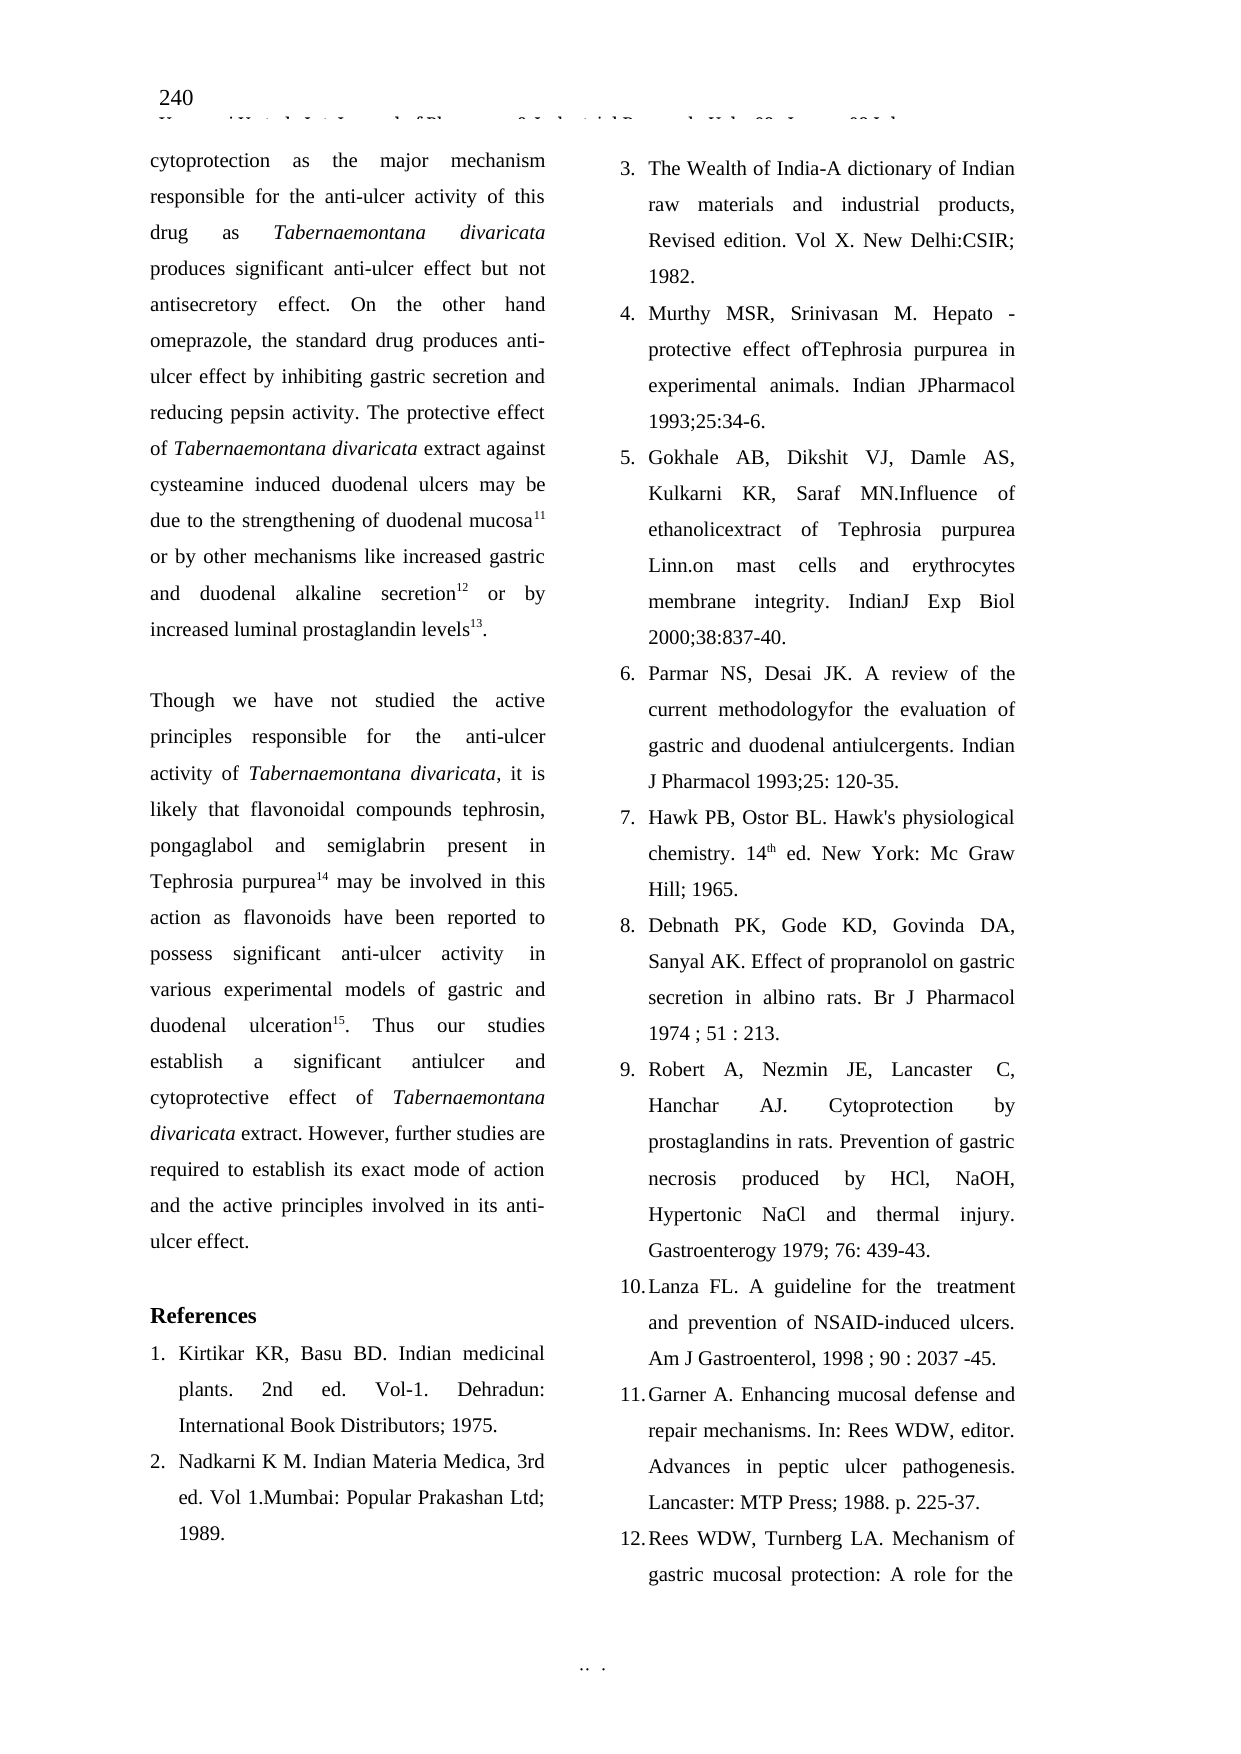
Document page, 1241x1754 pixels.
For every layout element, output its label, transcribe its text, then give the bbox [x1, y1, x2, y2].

list Debnath PK, Gode KD, Govinda DA, Sanyal AK. Effect of propranolol on gastric secretion in albino rats. Br J Pharmacol 1974 ; 51 : 213. [620, 913, 1015, 1045]
list Murthy MSR, Srinivasan M. Hepato - protective effect ofTephrosia purpurea in experimental animals. Indian JPharmacol 1993;25:34-6. [620, 301, 1015, 433]
list The Wealth of India-A dictionary of Indian raw materials and industrial products, Revised edition. Vol X. New Delhi:CSIR; 1982. [620, 156, 1015, 288]
list Robert A, Nezmin JE, Lancaster C, Hanchar AJ. Cytoprotection by prostaglandins in rats. Prevention of gastric necrosis produced by HCl, NaOH, Hypertonic NaCl and thermal injury. Gastroenterogy 1979; 76: 439-43. [620, 1057, 1015, 1262]
list Garner A. Enhancing mucosal defense and repair mechanisms. In: Rees WDW, editor. Advances in peptic ulcer pathogenesis. Lancaster: MTP Press; 1988. p. 225-37. [620, 1382, 1015, 1514]
list Hawk PB, Ostor BL. Hawk's physiological chemistry. 14th ed. New York: Mc Graw Hill; 1965. [620, 805, 1015, 901]
text Though we have not studied the active principles responsible for the anti-ulcer activity of Tabernaemontana divaricata, it is likely that flavonoidal compounds tephrosin, pongaglabol and semiglabrin present in Tephrosia purpurea14 may be involved in this action as flavonoids have been reported to possess significant anti-ulcer activity in various experimental models of gastric and duodenal ulceration15. Thus our studies establish a significant antiulcer and cytoprotective effect of Tabernaemontana divaricata extract. However, further studies are required to establish its exact mode of action and the active principles involved in its anti- ulcer effect. [150, 688, 545, 1253]
list Lanza FL. A guideline for the treatment and prevention of NSAID-induced ulcers. Am J Gastroenterol, 1998 ; 90 : 2037 -45. [620, 1274, 1015, 1370]
list Kirtikar KR, Basu BD. Indian medicinal plants. 2nd ed. Vol-1. Dehradun: International Book Distributors; 1975. [150, 1341, 545, 1437]
text cytoprotection as the major mechanism responsible for the anti-ulcer activity of this drug as Tabernaemontana divaricata produces significant anti-ulcer effect but not antisecretory effect. On the other hand omeprazole, the standard drug produces anti- ulcer effect by inhibiting gastric secretion and reducing pepsin activity. The protective effect of Tabernaemontana divaricata extract against cysteamine induced duodenal ulcers may be due to the strengthening of duodenal mucosa11 or by other mechanisms like increased gastric and duodenal alkaline secretion12 or by increased luminal prostaglandin levels13. [150, 148, 545, 641]
list Parmar NS, Desai JK. A review of the current methodologyfor the evaluation of gastric and duodenal antiulcergents. Indian J Pharmacol 1993;25: 120-35. [620, 661, 1015, 793]
subtitle References [150, 1302, 549, 1328]
list Nadkarni K M. Indian Materia Medica, 3rd ed. Vol 1.Mumbai: Popular Prakashan Ltd; 1989. [150, 1449, 545, 1545]
list Rees WDW, Turnberg LA. Mechanism of gastric mucosal protection: A role for the [620, 1526, 1015, 1586]
list Gokhale AB, Dikshit VJ, Damle AS, Kulkarni KR, Saraf MN.Influence of ethanolicextract of Tephrosia purpurea Linn.on mast cells and erythrocytes membrane integrity. IndianJ Exp Biol 2000;38:837-40. [620, 445, 1015, 649]
